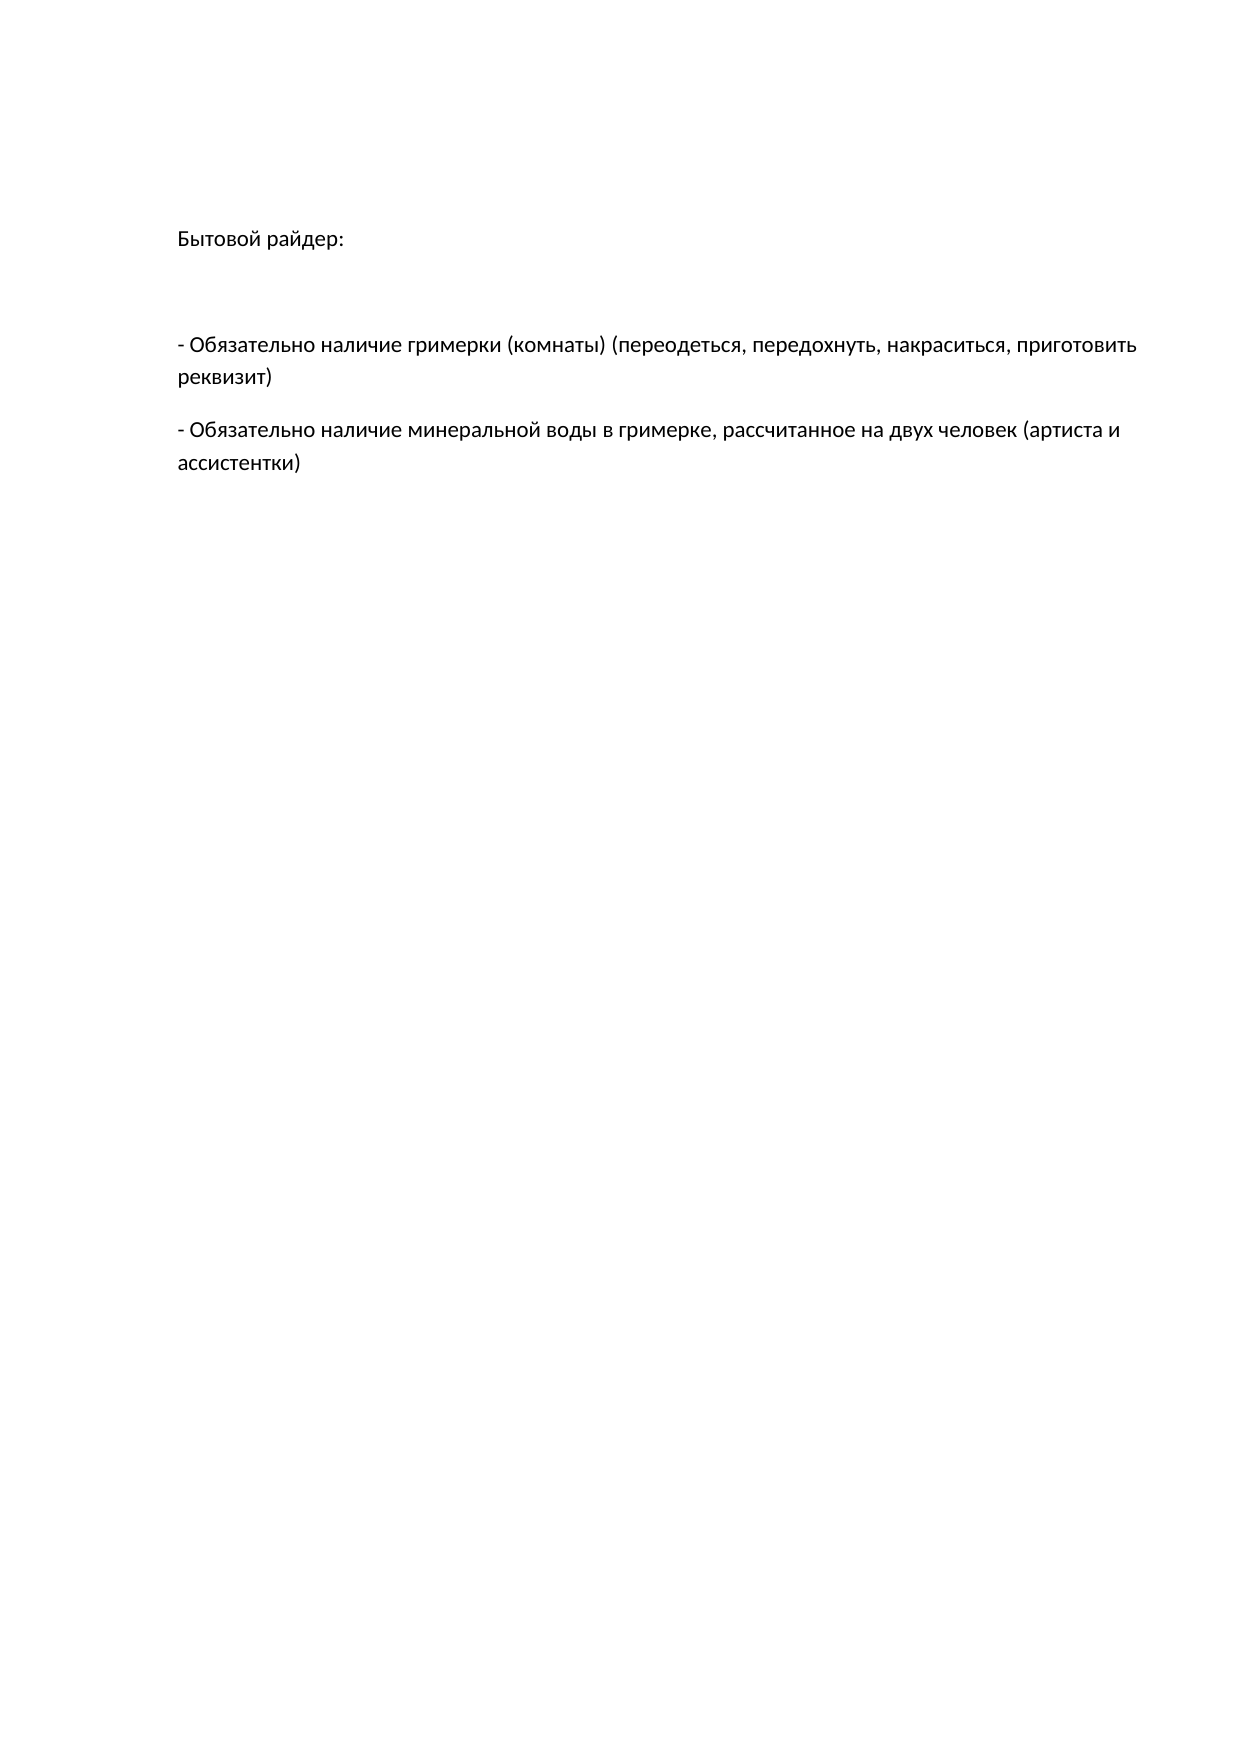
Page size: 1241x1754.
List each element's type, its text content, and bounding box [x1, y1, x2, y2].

text - Обязательно наличие гримерки (комнаты) (переодеться, передохнуть, накраситься, приготовить реквизит) [177, 330, 1152, 390]
text Бытовой райдер: [177, 224, 1152, 252]
text - Обязательно наличие минеральной воды в гримерке, рассчитанное на двух человек (артиста и ассистентки) [177, 415, 1152, 476]
